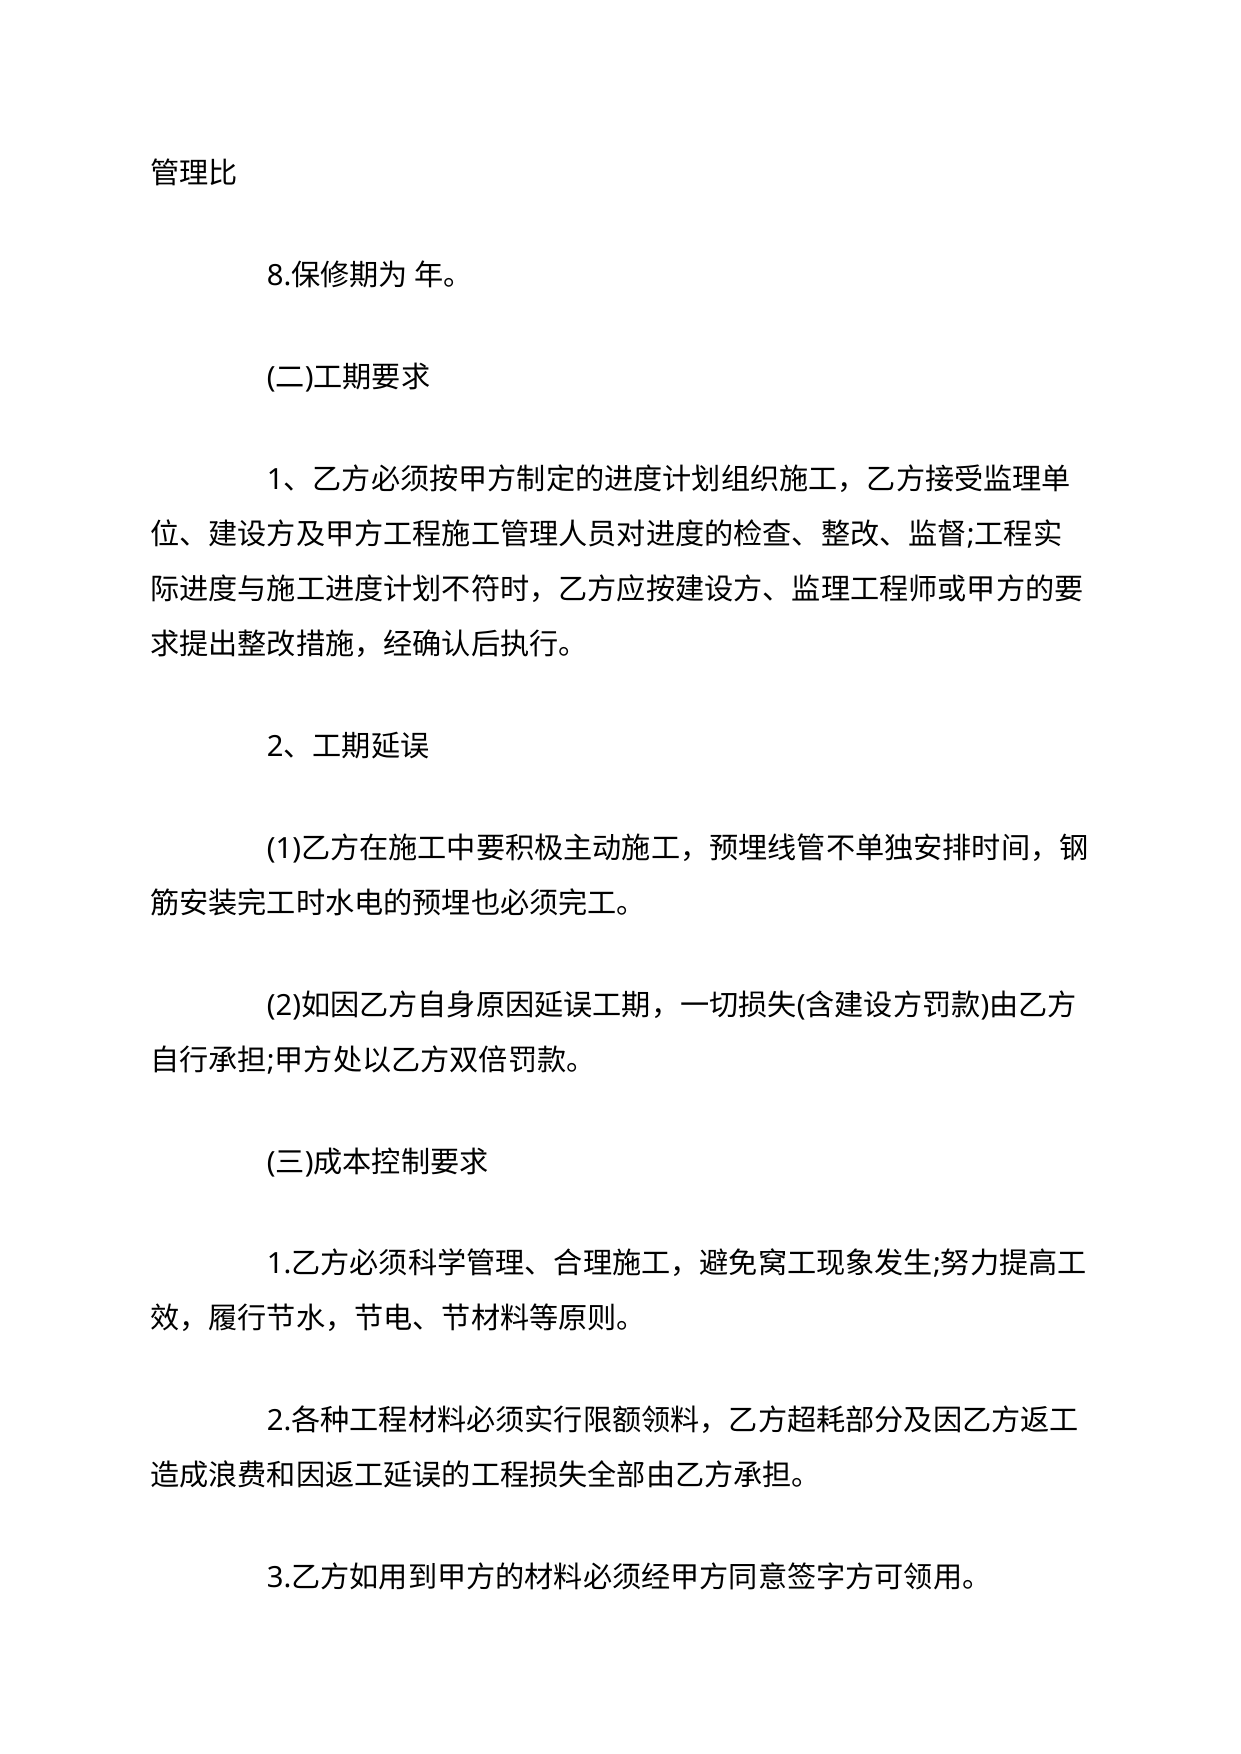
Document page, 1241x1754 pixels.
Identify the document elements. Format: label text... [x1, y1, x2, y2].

text 2、工期延误 [150, 722, 1090, 765]
text (1)乙方在施工中要积极主动施工，预埋线管不单独安排时间，钢筋安装完工时水电的预埋也必须完工。 [150, 824, 1090, 922]
text (2)如因乙方自身原因延误工期，一切损失(含建设方罚款)由乙方自行承担;甲方处以乙方双倍罚款。 [150, 981, 1090, 1078]
text (二)工期要求 [150, 354, 1090, 396]
text (三)成本控制要求 [150, 1138, 1090, 1181]
text 8.保修期为 年。 [150, 252, 1090, 294]
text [150, 150, 1090, 192]
text 2.各种工程材料必须实行限额领料，乙方超耗部分及因乙方返工造成浪费和因返工延误的工程损失全部由乙方承担。 [150, 1397, 1090, 1494]
text 3.乙方如用到甲方的材料必须经甲方同意签字方可领用。 [150, 1554, 1090, 1596]
text 1.乙方必须科学管理、合理施工，避免窝工现象发生;努力提高工效，履行节水，节电、节材料等原则。 [150, 1240, 1090, 1337]
text 1、乙方必须按甲方制定的进度计划组织施工，乙方接受监理单位、建设方及甲方工程施工管理人员对进度的检查、整改、监督;工程实际进度与施工进度计划不符时，乙方应按建设方、监理工程师或甲方的要求提出整改措施，经确认后执行。 [150, 456, 1090, 663]
